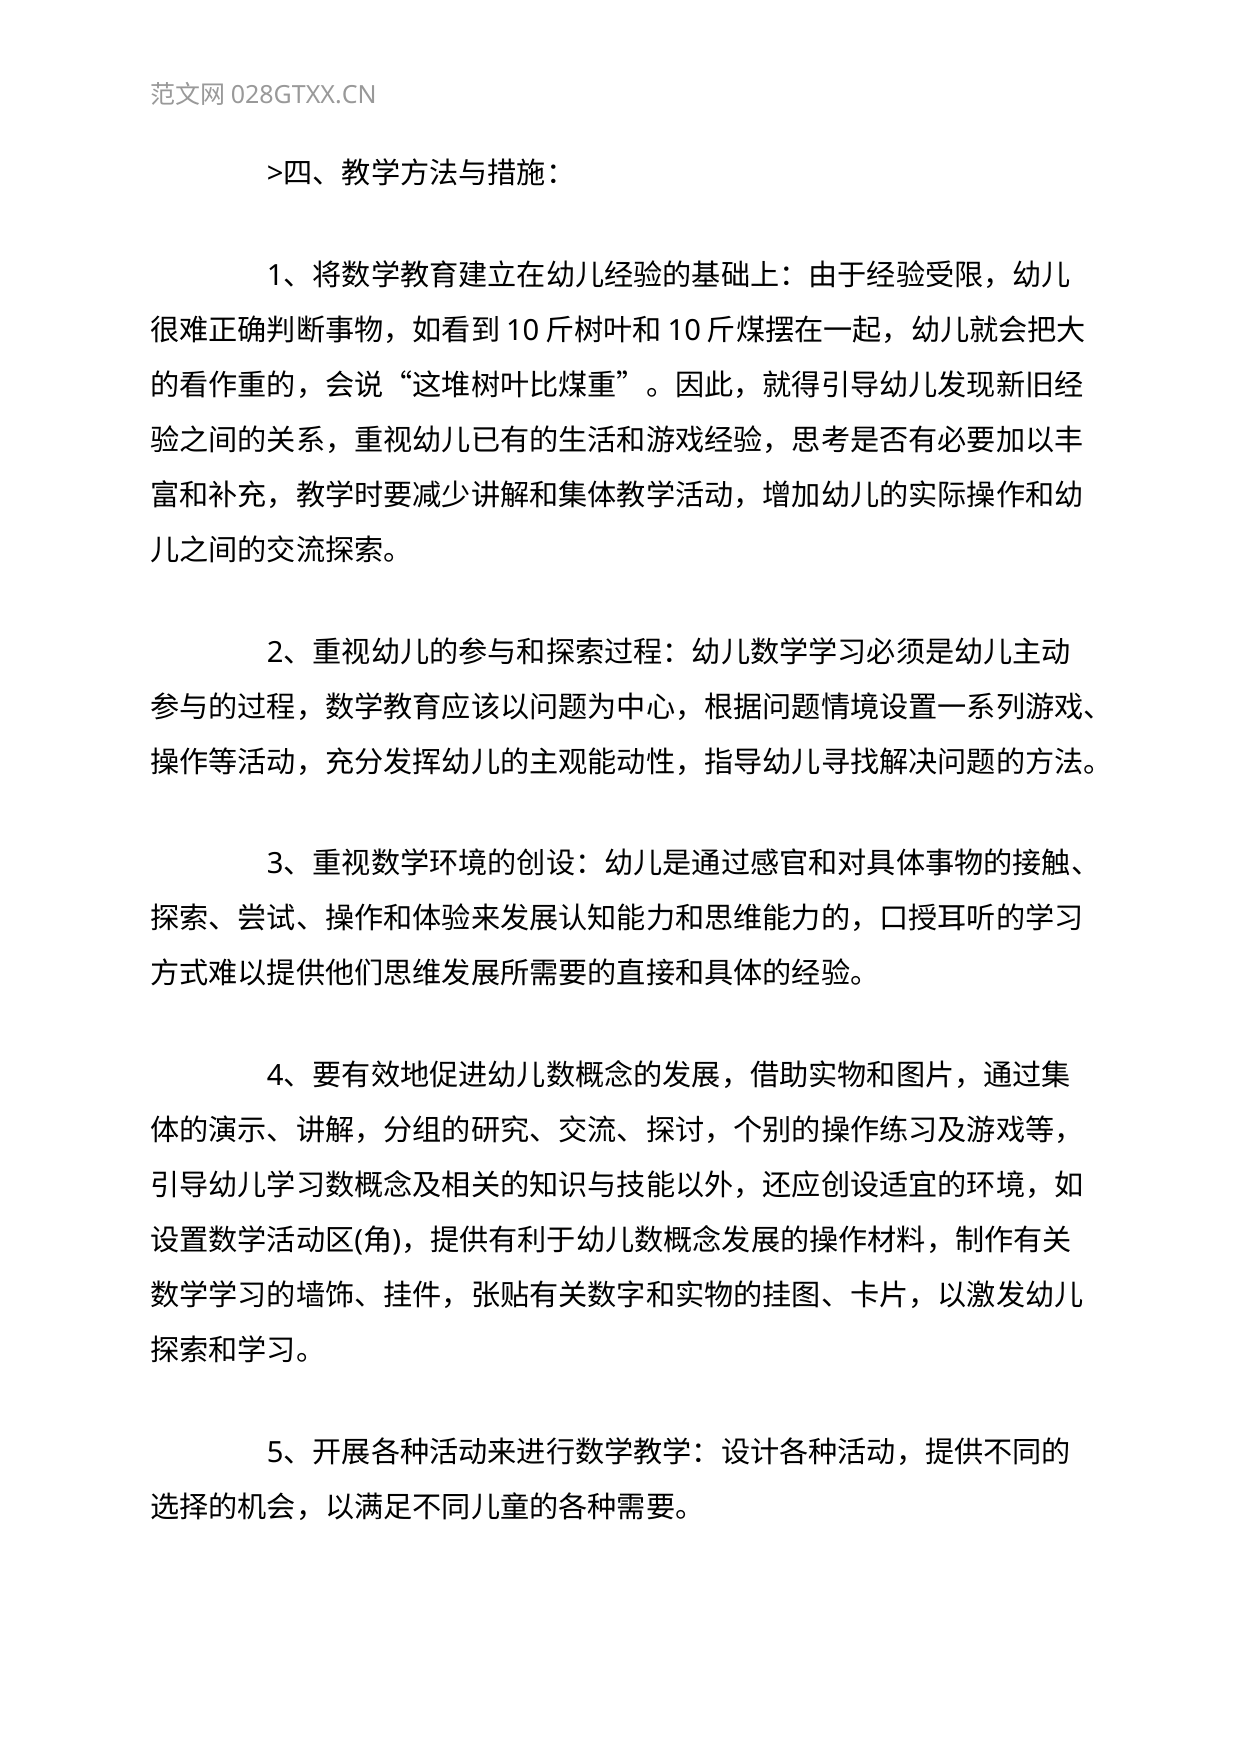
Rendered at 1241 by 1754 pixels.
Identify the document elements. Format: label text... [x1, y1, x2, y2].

text 1、将数学教育建立在幼儿经验的基础上：由于经验受限，幼儿很难正确判断事物，如看到10斤树叶和10斤煤摆在一起，幼儿就会把大的看作重的，会说“这堆树叶比煤重”。因此，就得引导幼儿发现新旧经验之间的关系，重视幼儿已有的生活和游戏经验，思考是否有必要加以丰富和补充，教学时要减少讲解和集体教学活动，增加幼儿的实际操作和幼儿之间的交流探索。 [150, 252, 1090, 569]
text >四、教学方法与措施： [150, 150, 1090, 192]
text 3、重视数学环境的创设：幼儿是通过感官和对具体事物的接触、探索、尝试、操作和体验来发展认知能力和思维能力的，口授耳听的学习方式难以提供他们思维发展所需要的直接和具体的经验。 [150, 840, 1090, 992]
text 4、要有效地促进幼儿数概念的发展，借助实物和图片，通过集体的演示、讲解，分组的研究、交流、探讨，个别的操作练习及游戏等，引导幼儿学习数概念及相关的知识与技能以外，还应创设适宜的环境，如设置数学活动区(角)，提供有利于幼儿数概念发展的操作材料，制作有关数学学习的墙饰、挂件，张贴有关数字和实物的挂图、卡片，以激发幼儿探索和学习。 [150, 1052, 1090, 1369]
text 5、开展各种活动来进行数学教学：设计各种活动，提供不同的选择的机会，以满足不同儿童的各种需要。 [150, 1428, 1090, 1526]
text 2、重视幼儿的参与和探索过程：幼儿数学学习必须是幼儿主动参与的过程，数学教育应该以问题为中心，根据问题情境设置一系列游戏、操作等活动，充分发挥幼儿的主观能动性，指导幼儿寻找解决问题的方法。 [150, 628, 1090, 781]
